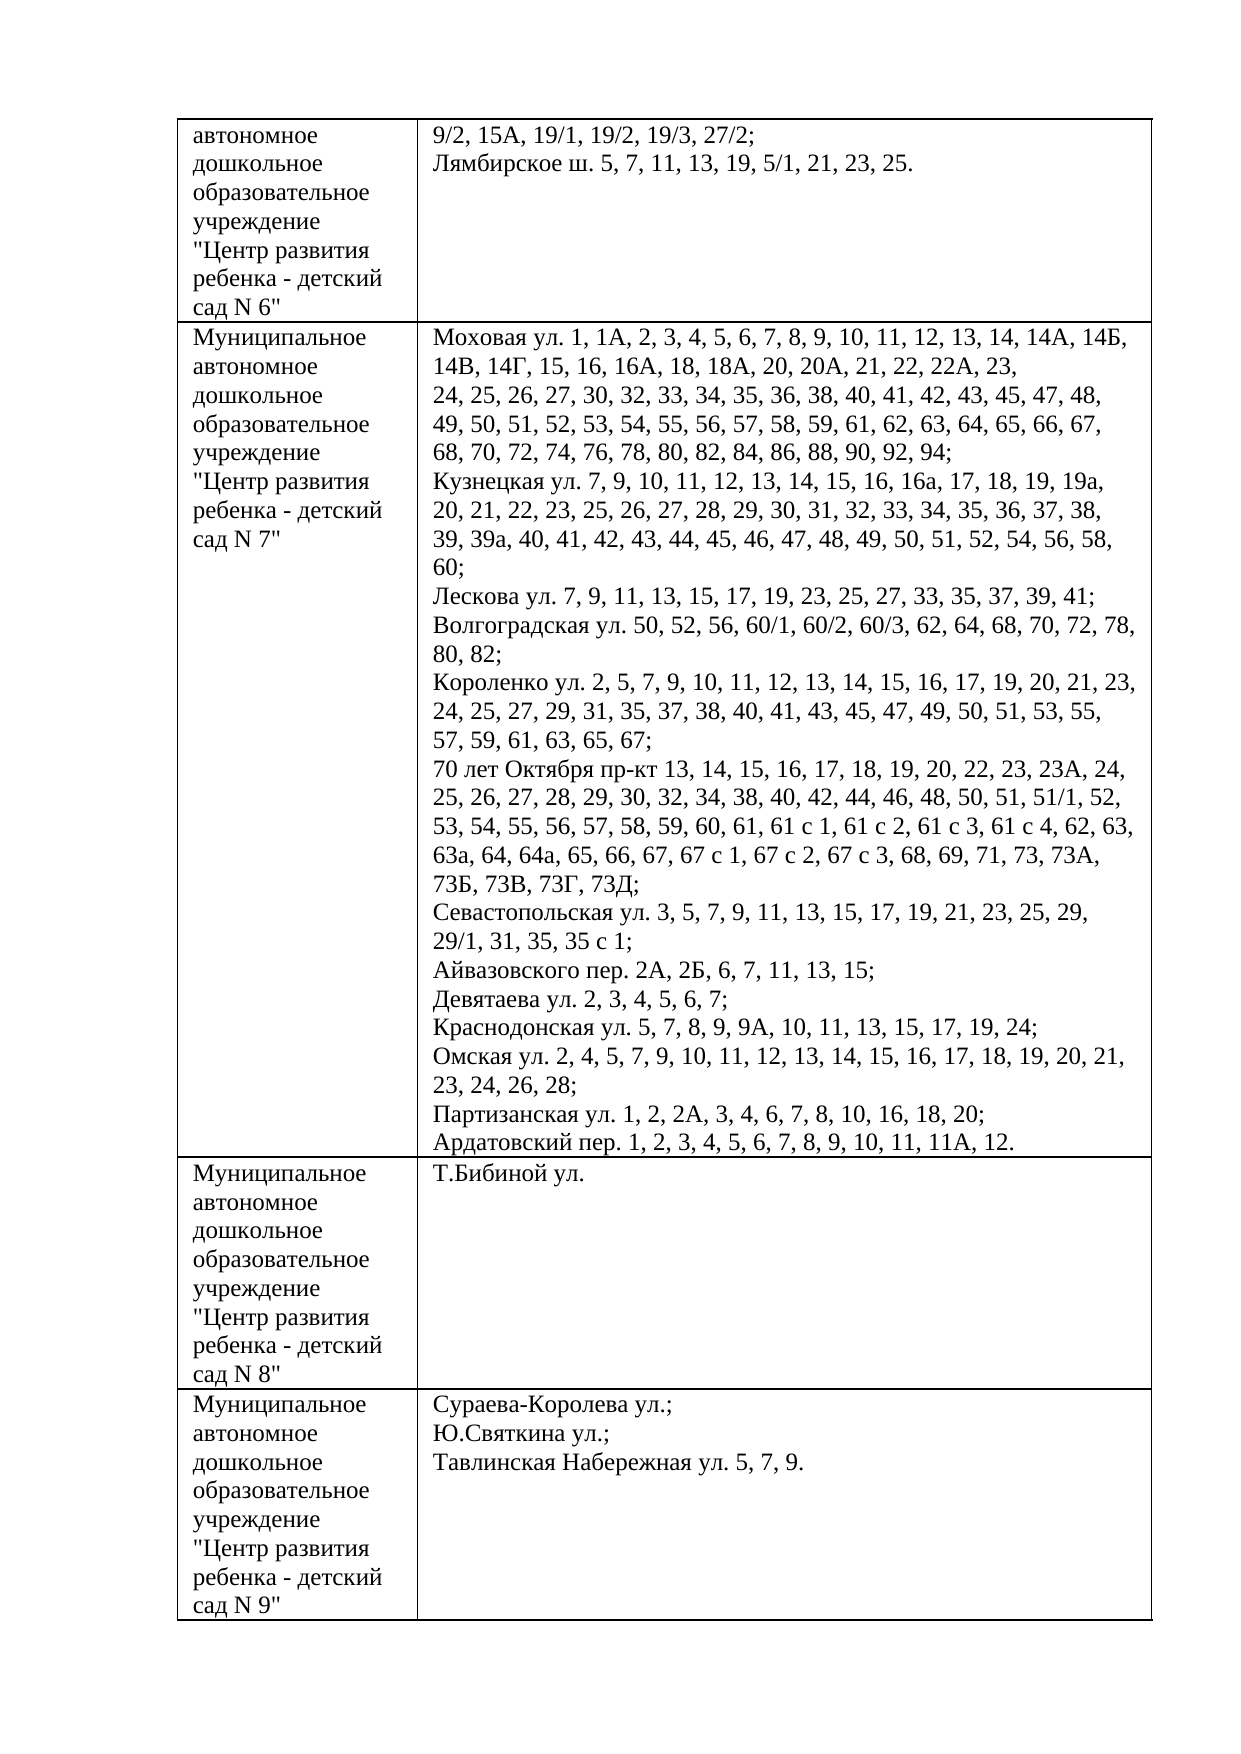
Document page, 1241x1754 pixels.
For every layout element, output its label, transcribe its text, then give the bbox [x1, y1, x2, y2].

table_cell Муниципальное автономное дошкольное образовательное учреждение "Центр развития ребенка - детский сад N 7" [178, 323, 417, 1156]
table_cell Муниципальное автономное дошкольное образовательное учреждение "Центр развития ребенка - детский сад N 9" [178, 1390, 417, 1619]
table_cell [418, 120, 1151, 321]
table_cell Моховая ул. 1, 1А, 2, 3, 4, 5, 6, 7, 8, 9, 10, 11, 12, 13, 14, 14А, 14Б, 14В, 14Г, 15, 16, 16А, 18, 18А, 20, 20А, 21, 22, 22А, 23, 24, 25, 26, 27, 30, 32, 33, 34, 35, 36, 38, 40, 41, 42, 43, 45, 47, 48, 49, 50, 51, 52, 53, 54, 55, 56, 57, 58, 59, 61, 62, 63, 64, 65, 66, 67, 68, 70, 72, 74, 76, 78, 80, 82, 84, 86, 88, 90, 92, 94; Кузнецкая ул. 7, 9, 10, 11, 12, 13, 14, 15, 16, 16а, 17, 18, 19, 19а, 20, 21, 22, 23, 25, 26, 27, 28, 29, 30, 31, 32, 33, 34, 35, 36, 37, 38, 39, 39а, 40, 41, 42, 43, 44, 45, 46, 47, 48, 49, 50, 51, 52, 54, 56, 58, 60; Лескова ул. 7, 9, 11, 13, 15, 17, 19, 23, 25, 27, 33, 35, 37, 39, 41; Волгоградская ул. 50, 52, 56, 60/1, 60/2, 60/3, 62, 64, 68, 70, 72, 78, 80, 82; Короленко ул. 2, 5, 7, 9, 10, 11, 12, 13, 14, 15, 16, 17, 19, 20, 21, 23, 24, 25, 27, 29, 31, 35, 37, 38, 40, 41, 43, 45, 47, 49, 50, 51, 53, 55, 57, 59, 61, 63, 65, 67; 70 лет Октября пр-кт 13, 14, 15, 16, 17, 18, 19, 20, 22, 23, 23А, 24, 25, 26, 27, 28, 29, 30, 32, 34, 38, 40, 42, 44, 46, 48, 50, 51, 51/1, 52, 53, 54, 55, 56, 57, 58, 59, 60, 61, 61 с 1, 61 с 2, 61 с 3, 61 с 4, 62, 63, 63а, 64, 64а, 65, 66, 67, 67 с 1, 67 с 2, 67 с 3, 68, 69, 71, 73, 73А, 73Б, 73В, 73Г, 73Д; Севастопольская ул. 3, 5, 7, 9, 11, 13, 15, 17, 19, 21, 23, 25, 29, 29/1, 31, 35, 35 с 1; Айвазовского пер. 2А, 2Б, 6, 7, 11, 13, 15; Девятаева ул. 2, 3, 4, 5, 6, 7; Краснодонская ул. 5, 7, 8, 9, 9А, 10, 11, 13, 15, 17, 19, 24; Омская ул. 2, 4, 5, 7, 9, 10, 11, 12, 13, 14, 15, 16, 17, 18, 19, 20, 21, 23, 24, 26, 28; Партизанская ул. 1, 2, 2А, 3, 4, 6, 7, 8, 10, 16, 18, 20; Ардатовский пер. 1, 2, 3, 4, 5, 6, 7, 8, 9, 10, 11, 11А, 12. [418, 323, 1151, 1156]
table_cell Сураева-Королева ул.; Ю.Святкина ул.; Тавлинская Набережная ул. 5, 7, 9. [418, 1390, 1151, 1619]
table_cell Т.Бибиной ул. [418, 1158, 1151, 1388]
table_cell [178, 120, 417, 321]
table_cell Муниципальное автономное дошкольное образовательное учреждение "Центр развития ребенка - детский сад N 8" [178, 1158, 417, 1388]
